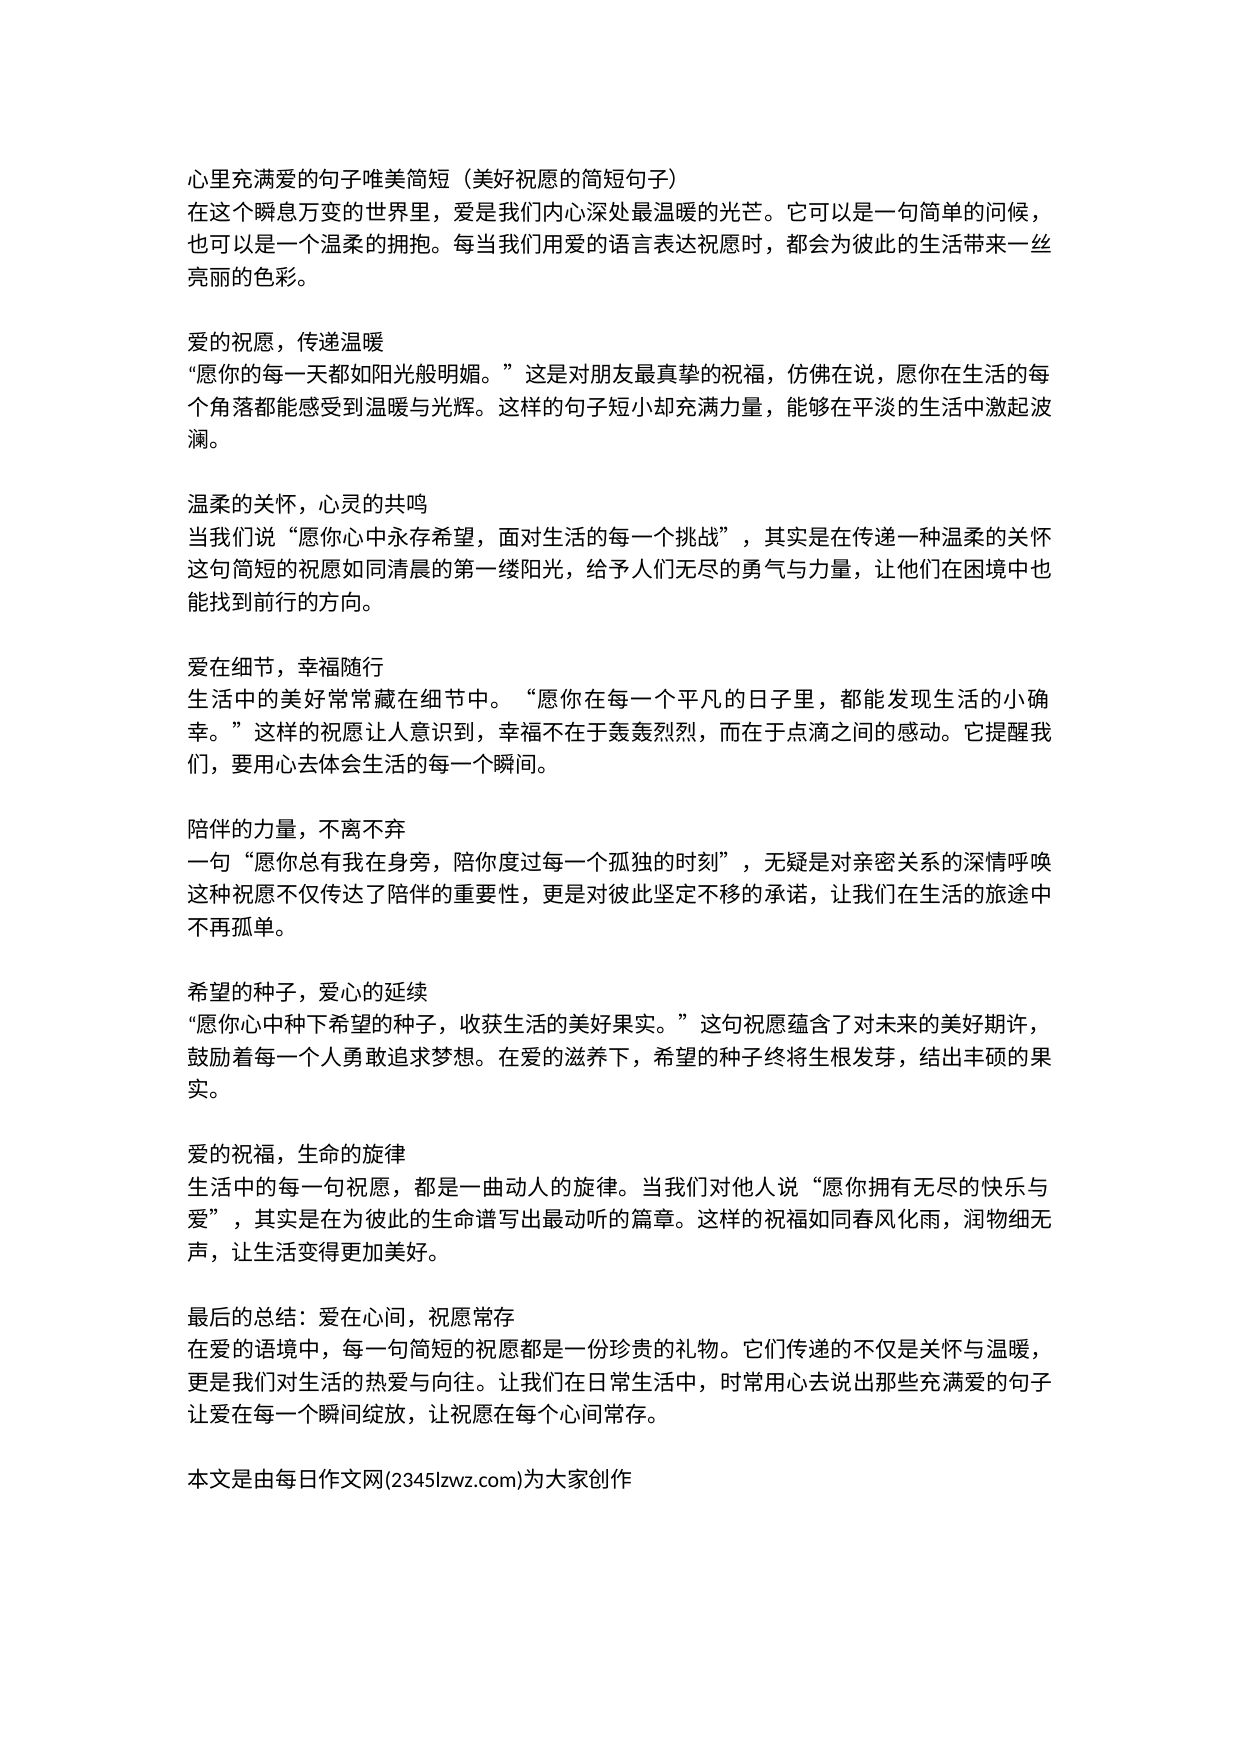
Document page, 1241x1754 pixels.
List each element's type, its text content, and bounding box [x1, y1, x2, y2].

text 当我们说“愿你心中永存希望，面对生活的每一个挑战”，其实是在传递一种温柔的关怀。这句简短的祝愿如同清晨的第一缕阳光，给予人们无尽的勇气与力量，让他们在困境中也能找到前行的方向。 [187, 519, 1053, 617]
text 爱的祝福，生命的旋律 [187, 1137, 1053, 1169]
text 一句“愿你总有我在身旁，陪你度过每一个孤独的时刻”，无疑是对亲密关系的深情呼唤。这种祝愿不仅传达了陪伴的重要性，更是对彼此坚定不移的承诺，让我们在生活的旅途中不再孤单。 [187, 844, 1053, 942]
text 希望的种子，爱心的延续 [187, 974, 1053, 1007]
text 生活中的每一句祝愿，都是一曲动人的旋律。当我们对他人说“愿你拥有无尽的快乐与爱”，其实是在为彼此的生命谱写出最动听的篇章。这样的祝福如同春风化雨，润物细无声，让生活变得更加美好。 [187, 1169, 1053, 1267]
text 爱的祝愿，传递温暖 [187, 324, 1053, 357]
text 生活中的美好常常藏在细节中。“愿你在每一个平凡的日子里，都能发现生活的小确幸。”这样的祝愿让人意识到，幸福不在于轰轰烈烈，而在于点滴之间的感动。它提醒我们，要用心去体会生活的每一个瞬间。 [187, 682, 1053, 779]
text 心里充满爱的句子唯美简短（美好祝愿的简短句子） [187, 162, 1053, 194]
text “愿你的每一天都如阳光般明媚。”这是对朋友最真挚的祝福，仿佛在说，愿你在生活的每个角落都能感受到温暖与光辉。这样的句子短小却充满力量，能够在平淡的生活中激起波澜。 [187, 357, 1053, 454]
text 最后的总结：爱在心间，祝愿常存 [187, 1299, 1053, 1332]
text 本文是由每日作文网(2345lzwz.com)为大家创作 [187, 1462, 1053, 1494]
text 陪伴的力量，不离不弃 [187, 812, 1053, 844]
text 温柔的关怀，心灵的共鸣 [187, 487, 1053, 519]
text 在这个瞬息万变的世界里，爱是我们内心深处最温暖的光芒。它可以是一句简单的问候，也可以是一个温柔的拥抱。每当我们用爱的语言表达祝愿时，都会为彼此的生活带来一丝亮丽的色彩。 [187, 194, 1053, 292]
text 在爱的语境中，每一句简短的祝愿都是一份珍贵的礼物。它们传递的不仅是关怀与温暖，更是我们对生活的热爱与向往。让我们在日常生活中，时常用心去说出那些充满爱的句子，让爱在每一个瞬间绽放，让祝愿在每个心间常存。 [187, 1332, 1053, 1429]
text 爱在细节，幸福随行 [187, 649, 1053, 682]
text “愿你心中种下希望的种子，收获生活的美好果实。”这句祝愿蕴含了对未来的美好期许，鼓励着每一个人勇敢追求梦想。在爱的滋养下，希望的种子终将生根发芽，结出丰硕的果实。 [187, 1007, 1053, 1104]
